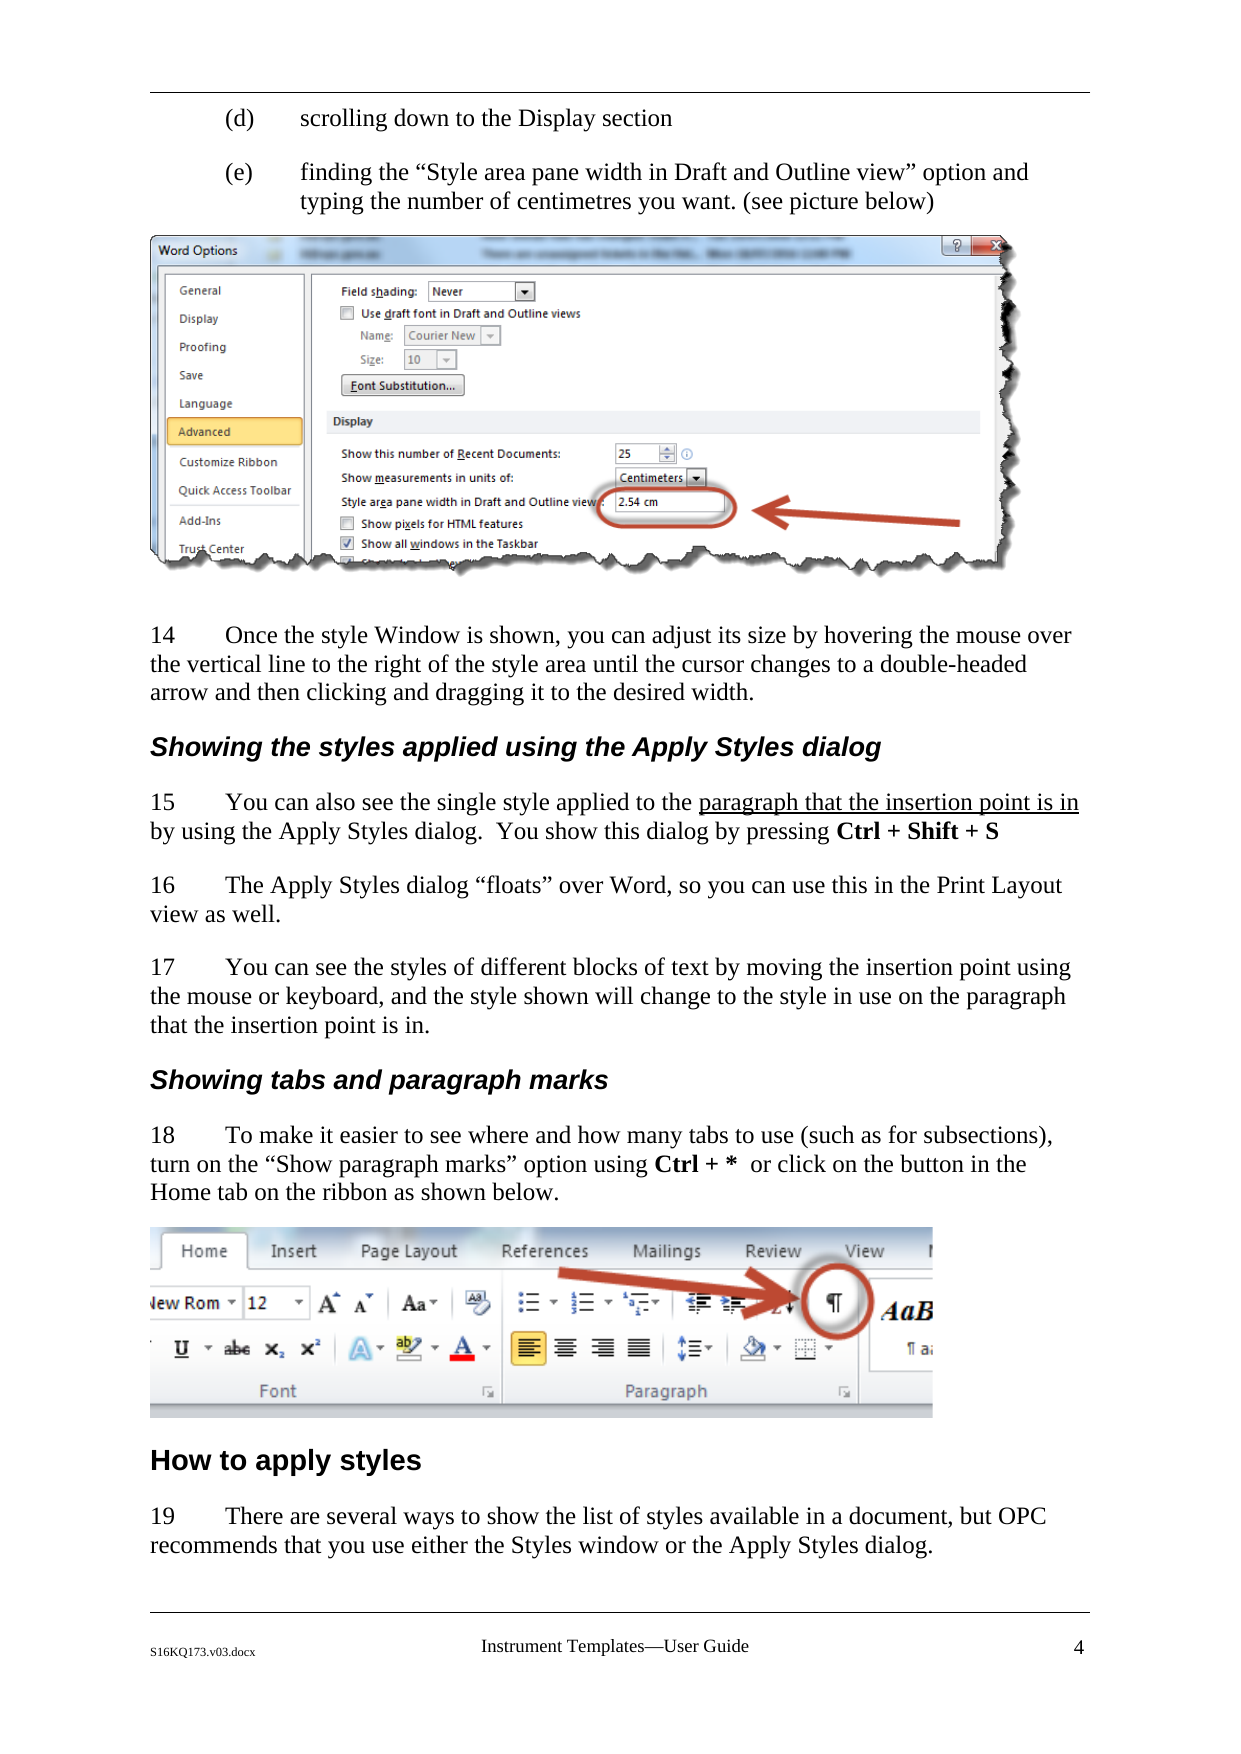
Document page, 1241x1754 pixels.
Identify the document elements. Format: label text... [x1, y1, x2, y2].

picture [150, 235, 1091, 595]
text Once the style Window is shown, you can adjust its size by hovering the mouse over the vertical line to the right of the style area until the cursor changes to a double-headed arrow and then clicking and dragging it to the desired width. [150, 620, 1090, 706]
text The Apply Styles dialog “floats” over Word, so you can use this in the Print Layout view as well. [150, 870, 1090, 927]
text You can also see the single style applied to the paragraph that the insertion point is in by using the Apply Styles dialog. You show this dialog by pressing Ctrl + Shift + S [150, 787, 1090, 845]
text scrolling down to the Display section [225, 103, 1090, 132]
text To make it easier to see where and how many tabs to use (such as for subsections), turn on the “Show paragraph marks” option using Ctrl + * or click on the button in the Home tab on the ribbon as shown below. [150, 1120, 1090, 1206]
text You can see the styles of different blocks of text by moving the insertion point using the mouse or keyboard, and the style shown will change to the style in use on the paragraph that the insertion point is in. [150, 952, 1090, 1039]
text How to apply styles [150, 1443, 1090, 1476]
text Showing the styles applied using the Apply Styles dialog [150, 731, 1090, 762]
picture [150, 1227, 933, 1418]
text Showing tabs and paragraph marks [150, 1064, 1090, 1095]
text finding the “Style area pane width in Draft and Outline view” option and typing the number of centimetres you want. (see picture below) [225, 157, 1090, 215]
text There are several ways to show the list of styles available in a document, but OPC recommends that you use either the Styles window or the Apply Styles dialog. [150, 1501, 1090, 1559]
